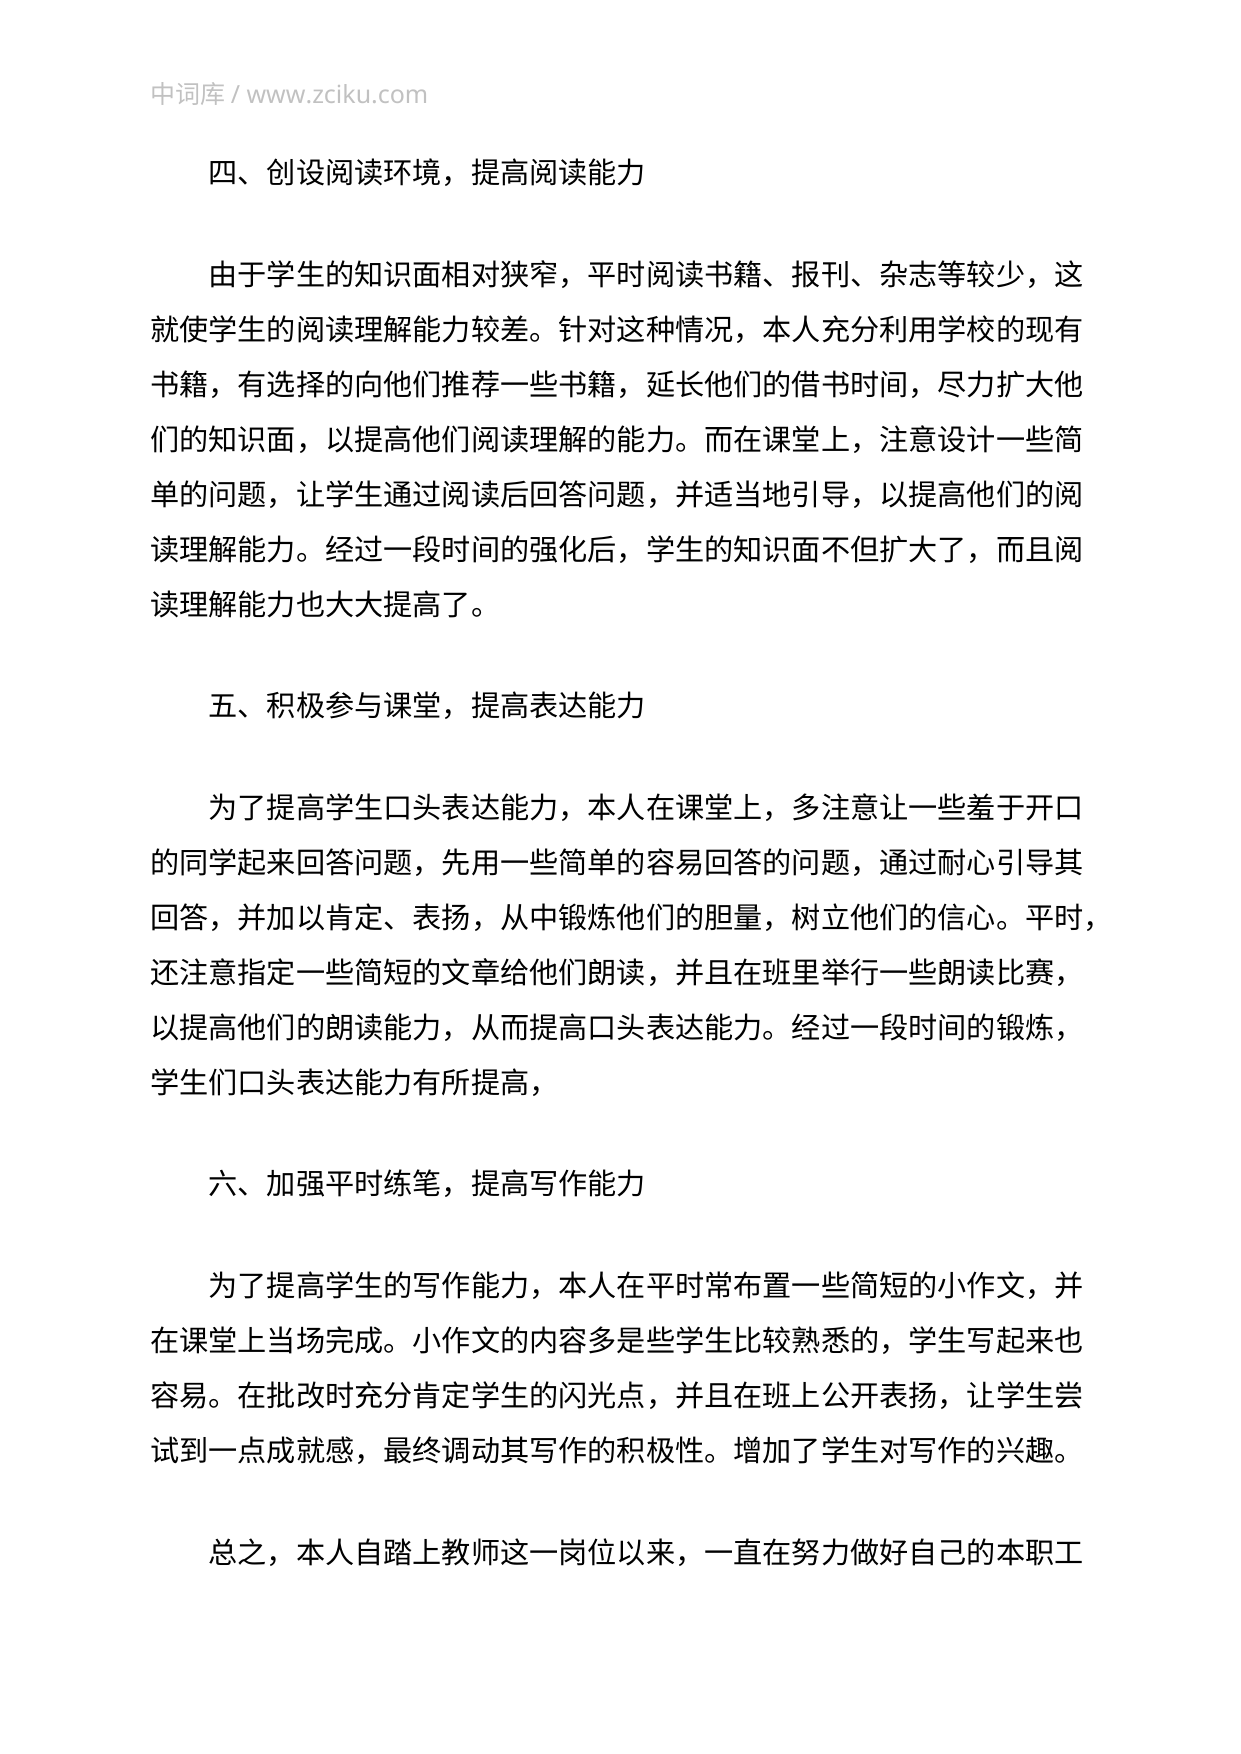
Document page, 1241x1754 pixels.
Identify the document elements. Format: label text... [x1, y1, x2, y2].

text 四、创设阅读环境，提高阅读能力 [150, 150, 1090, 192]
text 为了提高学生口头表达能力，本人在课堂上，多注意让一些羞于开口的同学起来回答问题，先用一些简单的容易回答的问题，通过耐心引导其回答，并加以肯定、表扬，从中锻炼他们的胆量，树立他们的信心。平时，还注意指定一些简短的文章给他们朗读，并且在班里举行一些朗读比赛，以提高他们的朗读能力，从而提高口头表达能力。经过一段时间的锻炼，学生们口头表达能力有所提高， [150, 785, 1090, 1101]
text 由于学生的知识面相对狭窄，平时阅读书籍、报刊、杂志等较少，这就使学生的阅读理解能力较差。针对这种情况，本人充分利用学校的现有书籍，有选择的向他们推荐一些书籍，延长他们的借书时间，尽力扩大他们的知识面，以提高他们阅读理解的能力。而在课堂上，注意设计一些简单的问题，让学生通过阅读后回答问题，并适当地引导，以提高他们的阅读理解能力。经过一段时间的强化后，学生的知识面不但扩大了，而且阅读理解能力也大大提高了。 [150, 252, 1090, 623]
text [150, 1529, 1090, 1571]
text 五、积极参与课堂，提高表达能力 [150, 683, 1090, 725]
text 为了提高学生的写作能力，本人在平时常布置一些简短的小作文，并在课堂上当场完成。小作文的内容多是些学生比较熟悉的，学生写起来也容易。在批改时充分肯定学生的闪光点，并且在班上公开表扬，让学生尝试到一点成就感，最终调动其写作的积极性。增加了学生对写作的兴趣。 [150, 1263, 1090, 1470]
text 六、加强平时练笔，提高写作能力 [150, 1161, 1090, 1203]
